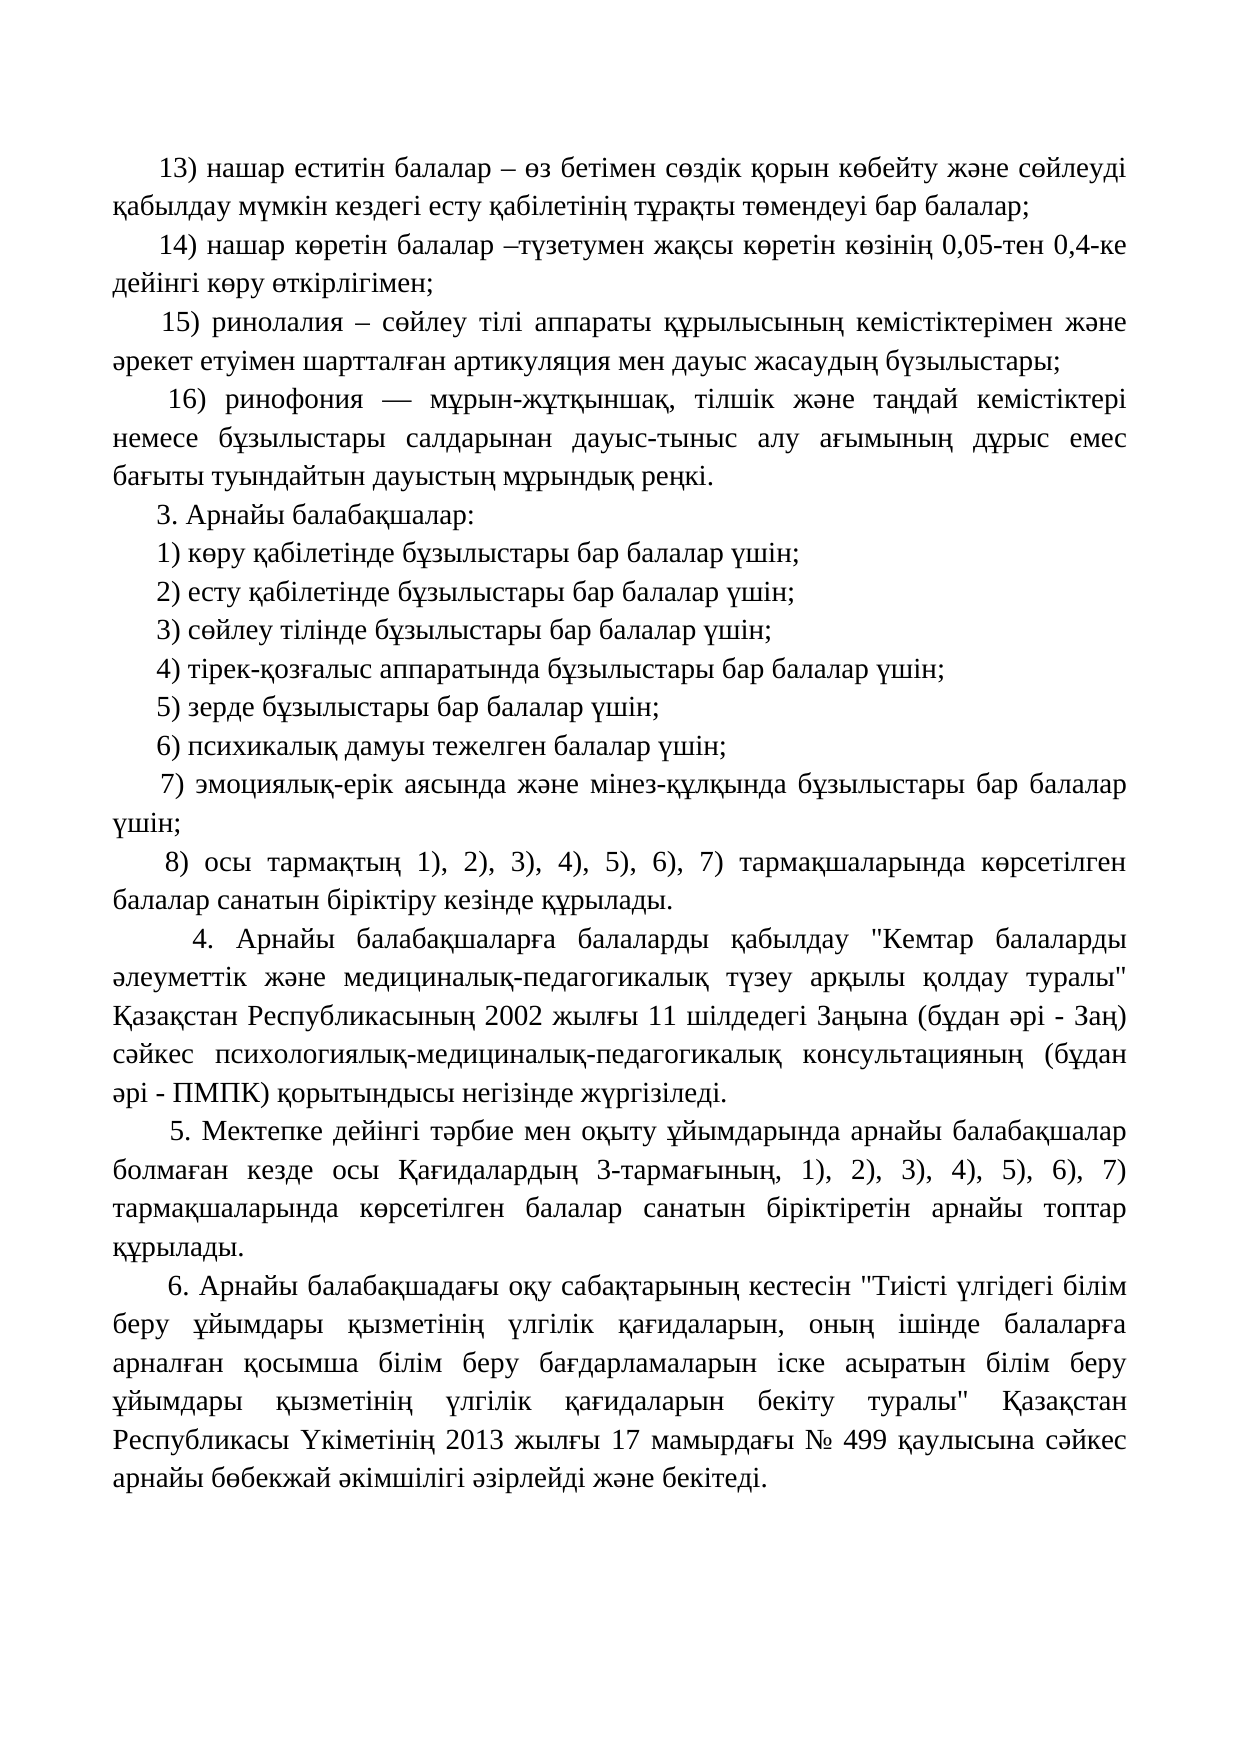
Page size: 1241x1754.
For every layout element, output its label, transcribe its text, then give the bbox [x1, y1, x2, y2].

text 1) көру қабілетінде бұзылыстары бар балалар үшін; [112, 535, 1128, 569]
text 4. Арнайы балабақшаларға балаларды қабылдау "Кемтар балаларды әлеуметтiк және медициналық-педагогикалық түзеу арқылы қолдау туралы" Қазақстан Республикасының 2002 жылғы 11 шілдедегі Заңына (бұдан әрі - Заң) сәйкес психологиялық-медициналық-педагогикалық консультацияның (бұдан әрі - ПМПК) қорытындысы негізінде жүргізіледі. [112, 921, 1128, 1108]
text 2) есту қабілетінде бұзылыстары бар балалар үшін; [112, 574, 1128, 607]
text 15) ринолалия – сөйлеу тілі аппараты құрылысының кемістіктерімен және әрекет етуімен шартталған артикуляция мен дауыс жасаудың бүзылыстары; [112, 304, 1128, 376]
text 6. Арнайы балабақшадағы оқу сабақтарының кестесін "Тиісті үлгідегі білім беру ұйымдары қызметінің үлгілік қағидаларын, оның ішінде балаларға арналған қосымша білім беру бағдарламаларын іске асыратын білім беру ұйымдары қызметінің үлгілік қағидаларын бекіту туралы" Қазақстан Республикасы Үкіметінің 2013 жылғы 17 мамырдағы № 499 қаулысына сәйкес арнайы бөбекжай әкімшілігі әзірлейді және бекітеді. [112, 1268, 1128, 1494]
text 6) психикалық дамуы тежелген балалар үшін; [112, 728, 1128, 762]
text 16) ринофония — мұрын-жұтқыншақ, тілшік және таңдай кемістіктері немесе бұзылыстары салдарынан дауыс-тыныс алу ағымының дұрыс емес бағыты туындайтын дауыстың мұрындық реңкі. [112, 381, 1128, 492]
text 5) зерде бұзылыстары бар балалар үшін; [112, 689, 1128, 723]
text 3) сөйлеу тілінде бұзылыстары бар балалар үшін; [112, 612, 1128, 646]
text 14) нашар көретін балалар –түзетумен жақсы көретін көзінің 0,05-тен 0,4-ке дейінгі көру өткірлігімен; [112, 227, 1128, 299]
text 3. Арнайы балабақшалар: [112, 497, 1128, 530]
text 13) нашар еститін балалар – өз бетімен сөздік қорын көбейту және сөйлеуді қабылдау мүмкін кездегі есту қабілетінің тұрақты төмендеуі бар балалар; [112, 150, 1128, 222]
text 5. Мектепке дейінгі тәрбие мен оқыту ұйымдарында арнайы балабақшалар болмаған кезде осы Қағидалардың 3-тармағының, 1), 2), 3), 4), 5), 6), 7) тармақшаларында көрсетілген балалар санатын біріктіретін арнайы топтар құрылады. [112, 1113, 1128, 1263]
text 8) осы тармақтың 1), 2), 3), 4), 5), 6), 7) тармақшаларында көрсетілген балалар санатын біріктіру кезінде құрылады. [112, 844, 1128, 916]
text 7) эмоциялық-ерік аясында және мінез-құлқында бұзылыстары бар балалар үшін; [112, 767, 1128, 839]
text 4) тірек-қозғалыс аппаратында бұзылыстары бар балалар үшін; [112, 651, 1128, 684]
